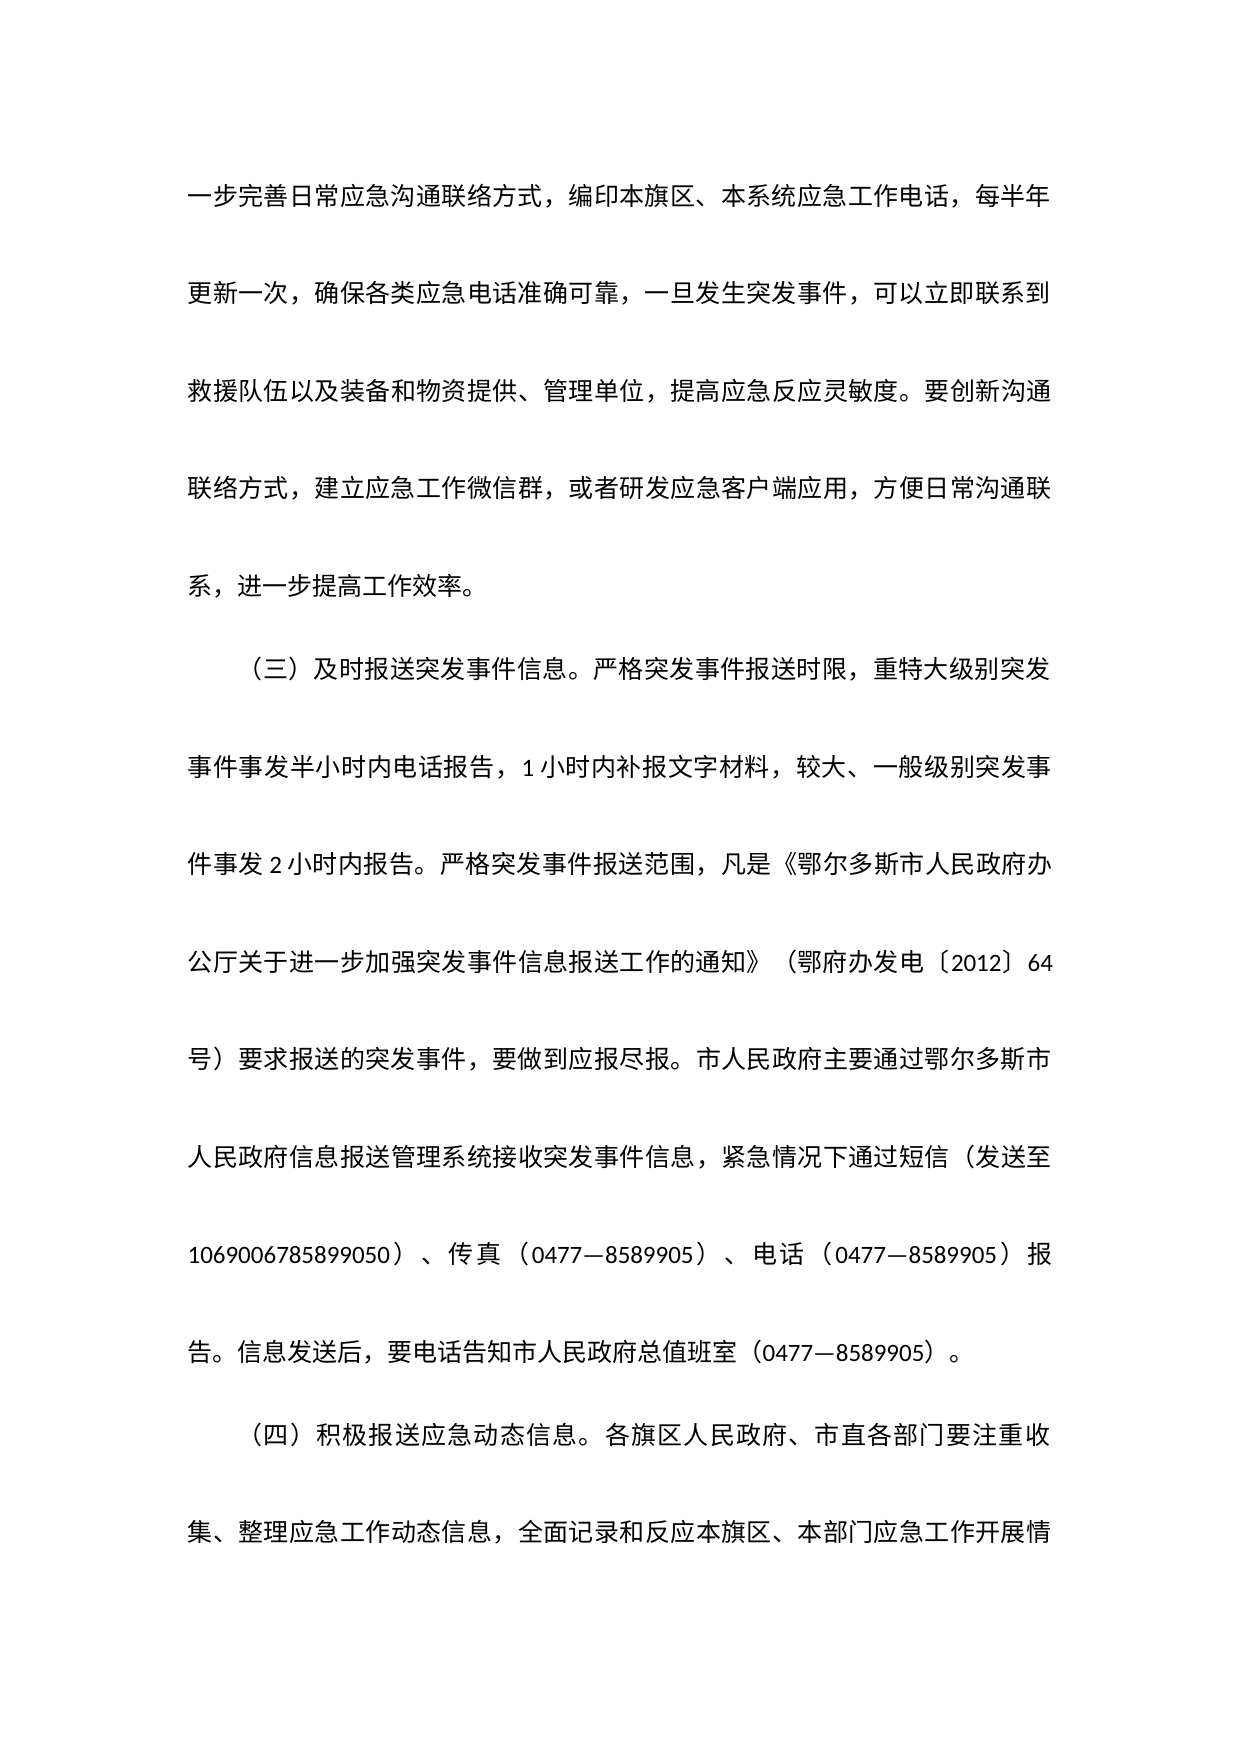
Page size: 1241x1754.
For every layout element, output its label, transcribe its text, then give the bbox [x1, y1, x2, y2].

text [187, 1401, 1053, 1563]
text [187, 162, 1053, 617]
text （三）及时报送突发事件信息。严格突发事件报送时限，重特大级别突发事件事发半小时内电话报告，1小时内补报文字材料，较大、一般级别突发事件事发2小时内报告。严格突发事件报送范围，凡是《鄂尔多斯市人民政府办公厅关于进一步加强突发事件信息报送工作的通知》（鄂府办发电〔2012〕64号）要求报送的突发事件，要做到应报尽报。市人民政府主要通过鄂尔多斯市人民政府信息报送管理系统接收突发事件信息，紧急情况下通过短信（发送至1069006785899050）、传真（0477—8589905）、电话（0477—8589905）报告。信息发送后，要电话告知市人民政府总值班室（0477—8589905）。 [187, 635, 1053, 1383]
